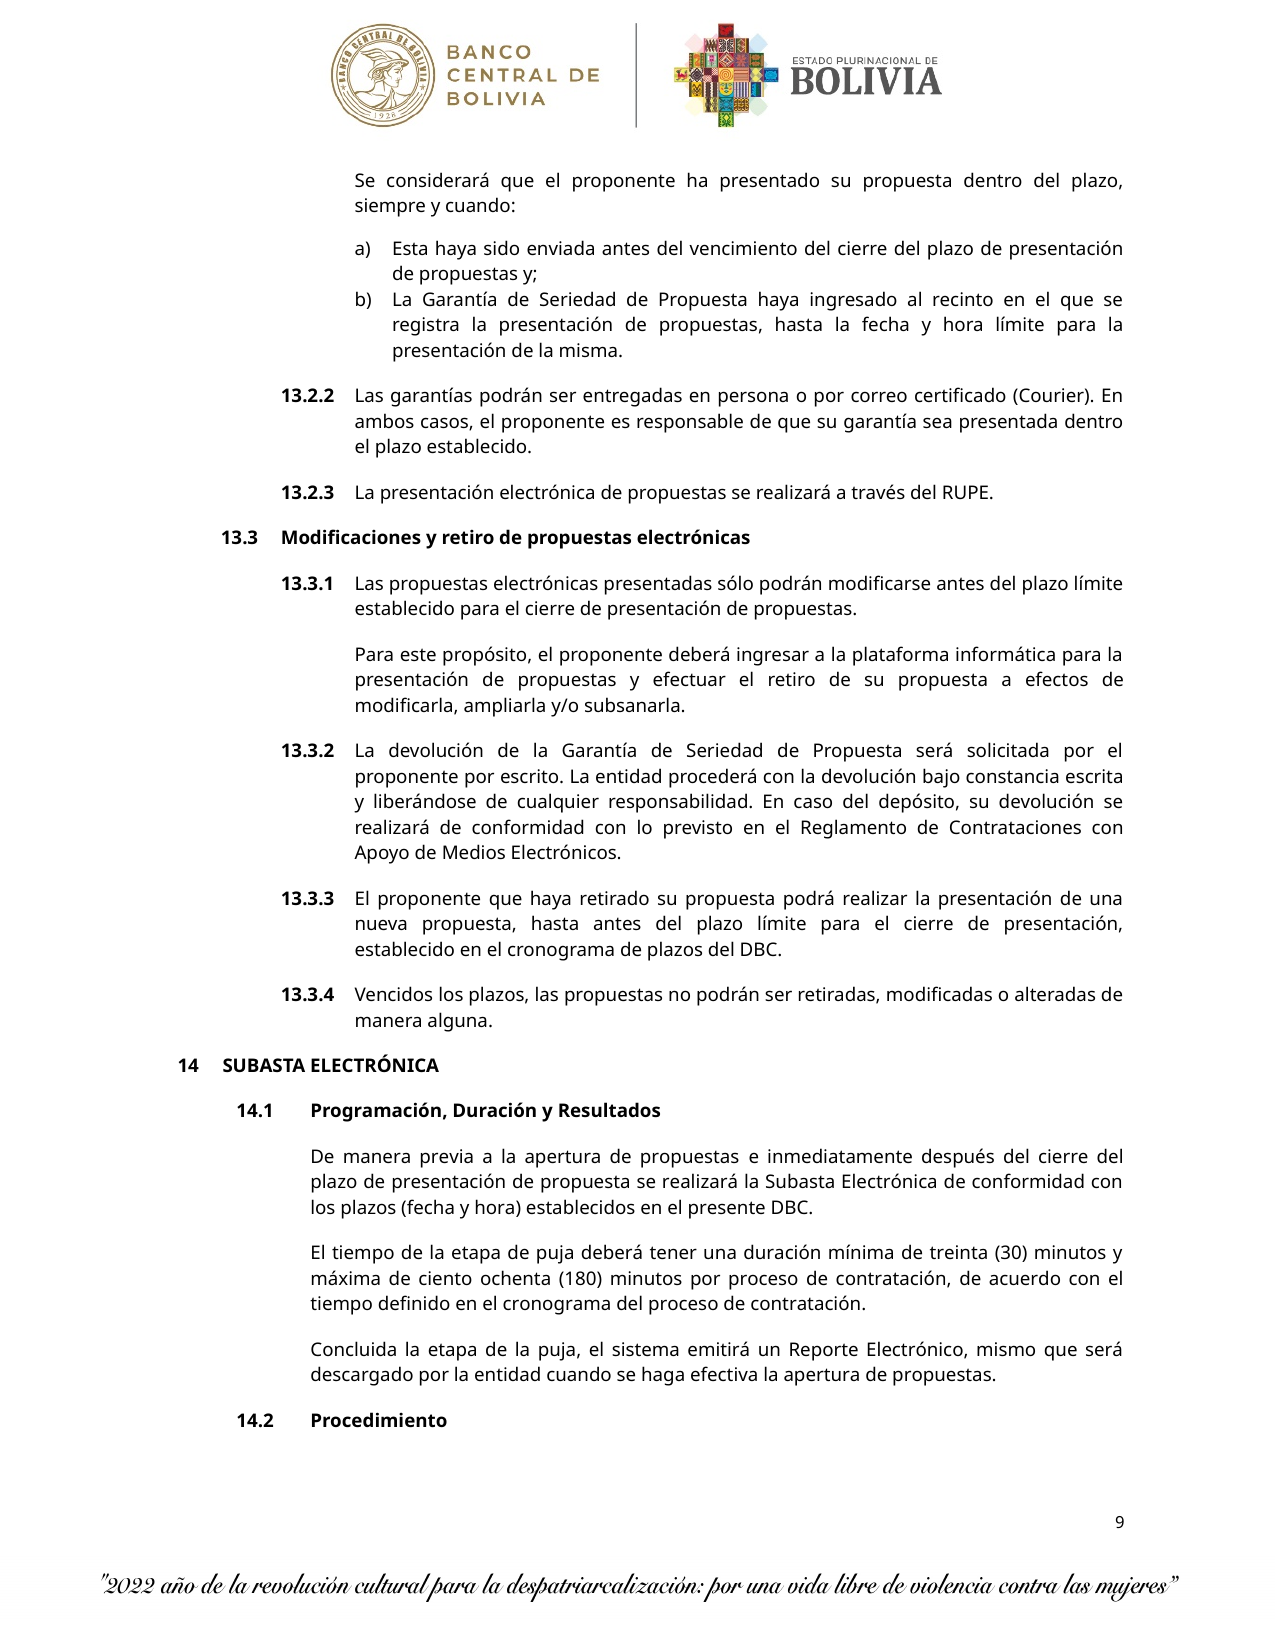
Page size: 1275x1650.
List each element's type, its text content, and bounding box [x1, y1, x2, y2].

text Concluida la etapa de la puja, el sistema emitirá un Reporte Electrónico, mismo que será descargado por la entidad cuando se haga efectiva la apertura de propuestas. [310, 1336, 1124, 1387]
text El tiempo de la etapa de puja deberá tener una duración mínima de treinta (30) minutos y máxima de ciento ochenta (180) minutos por proceso de contratación, de acuerdo con el tiempo definido en el cronograma del proceso de contratación. [310, 1239, 1124, 1316]
title Vencidos los plazos, las propuestas no podrán ser retiradas, modificadas o alteradas de manera alguna. [281, 981, 1124, 1032]
title Las garantías podrán ser entregadas en persona o por correo certificado (Courier). En ambos casos, el proponente es responsable de que su garantía sea presentada dentro el plazo establecido. [281, 383, 1124, 459]
title El proponente que haya retirado su propuesta podrá realizar la presentación de una nueva propuesta, hasta antes del plazo límite para el cierre de presentación, establecido en el cronograma de plazos del DBC. [281, 885, 1124, 961]
title Procedimiento [236, 1407, 1124, 1432]
title Programación, Duración y Resultados [236, 1098, 1124, 1123]
title Para este propósito, el proponente deberá ingresar a la plataforma informática para la presentación de propuestas y efectuar el retiro de su propuesta a efectos de modificarla, ampliarla y/o subsanarla. [354, 641, 1124, 717]
picture [0, 1556, 1275, 1621]
text De manera previa a la apertura de propuestas e inmediatamente después del cierre del plazo de presentación de propuesta se realizará la Subasta Electrónica de conformidad con los plazos (fecha y hora) establecidos en el presente DBC. [310, 1143, 1124, 1220]
title La Garantía de Seriedad de Propuesta haya ingresado al recinto en el que se registra la presentación de propuestas, hasta la fecha y hora límite para la presentación de la misma. [354, 286, 1124, 363]
title Esta haya sido enviada antes del vencimiento del cierre del plazo de presentación de propuestas y; [354, 235, 1124, 286]
title SUBASTA ELECTRÓNICA [177, 1052, 1124, 1078]
title Se considerará que el proponente ha presentado su propuesta dentro del plazo, siempre y cuando: [354, 148, 1124, 218]
title Las propuestas electrónicas presentadas sólo podrán modificarse antes del plazo límite establecido para el cierre de presentación de propuestas. [281, 570, 1124, 621]
title La presentación electrónica de propuestas se realizará a través del RUPE. [281, 479, 1124, 505]
title Modificaciones y retiro de propuestas electrónicas [221, 524, 1124, 550]
title La devolución de la Garantía de Seriedad de Propuesta será solicitada por el proponente por escrito. La entidad procederá con la devolución bajo constancia escrita y liberándose de cualquier responsabilidad. En caso del depósito, su devolución se realizará de conformidad con lo previsto en el Reglamento de Contrataciones con Apoyo de Medios Electrónicos. [281, 737, 1124, 865]
picture [0, 5, 1272, 166]
